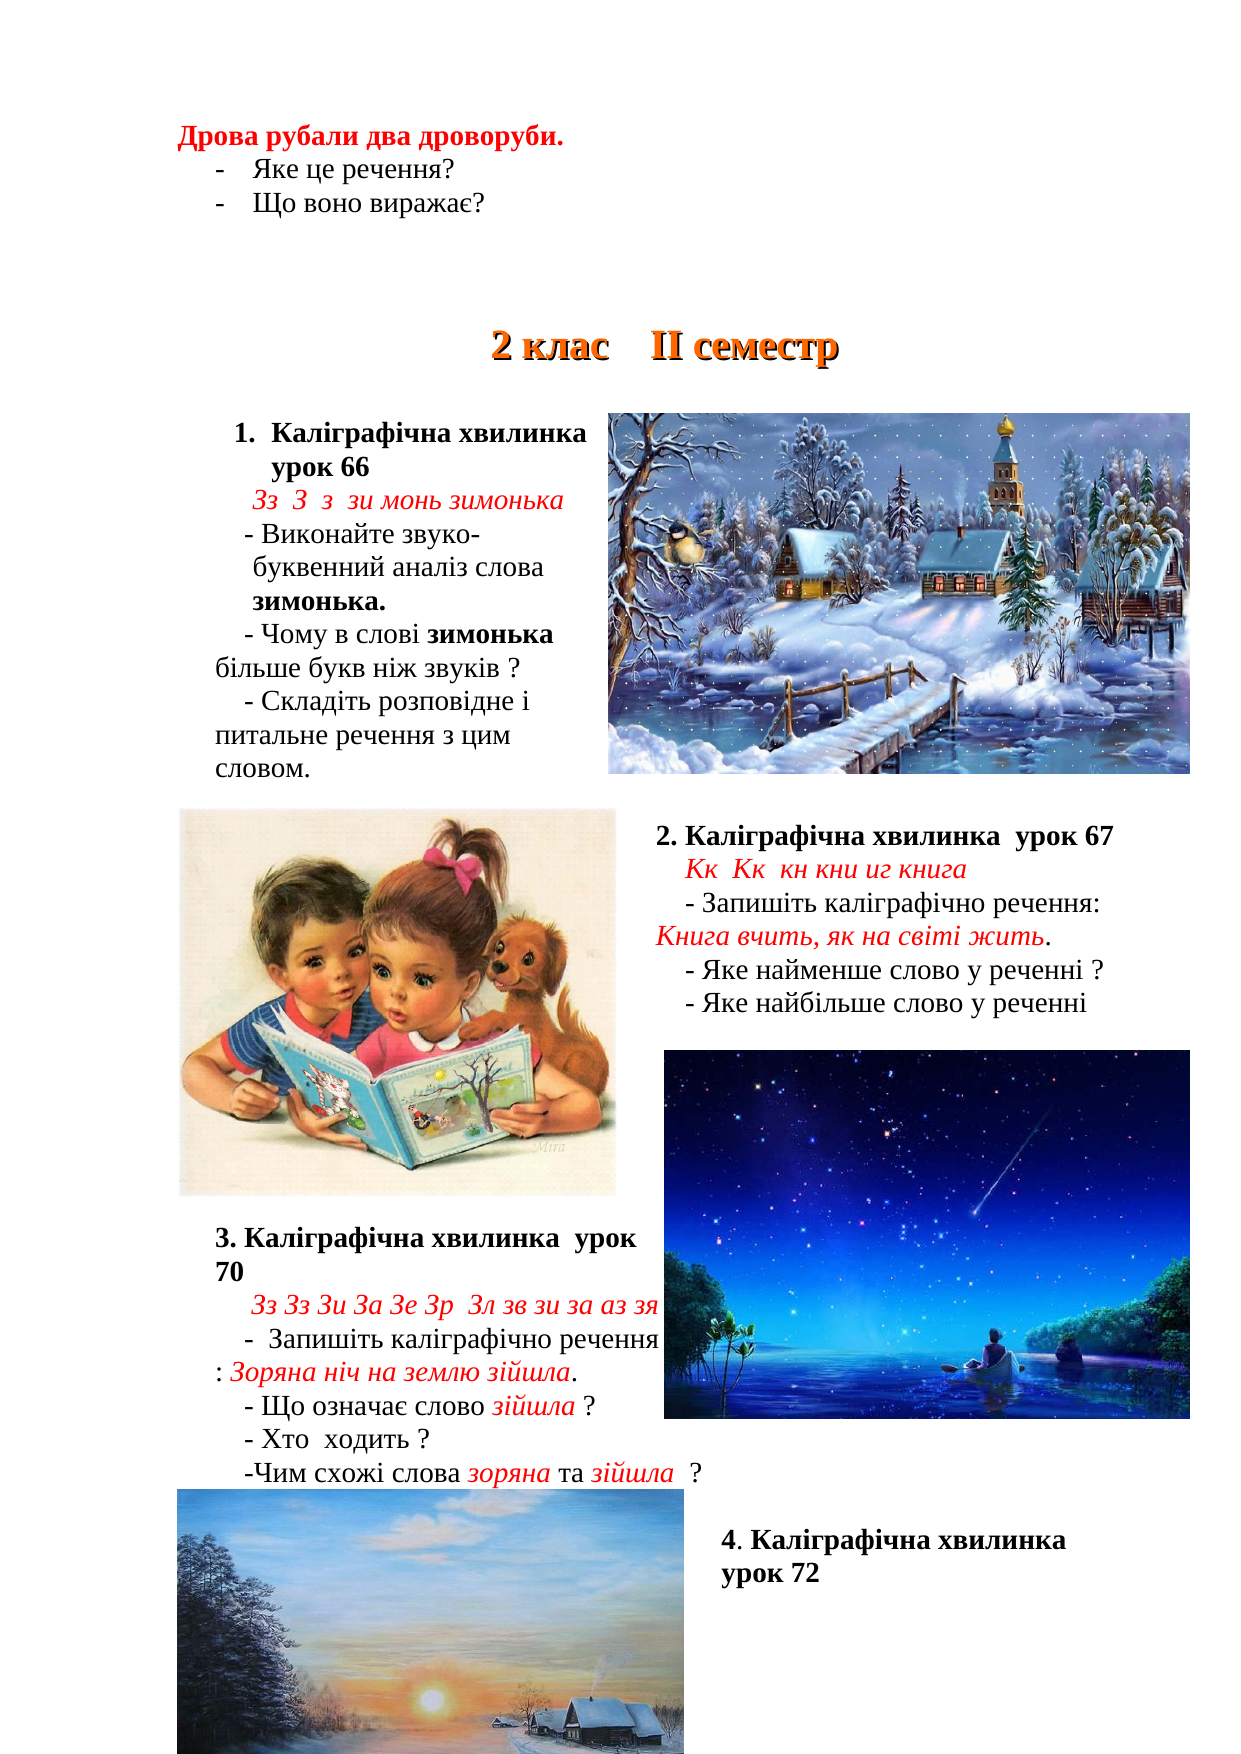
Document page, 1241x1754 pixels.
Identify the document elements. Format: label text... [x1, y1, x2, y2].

text - Яке найменше слово у реченні ? [215, 952, 1152, 985]
text - Запишіть каліграфічно речення: Книга вчить, як на світі жить. [215, 885, 1152, 952]
list Каліграфічна хвилинка урок 66 [233, 415, 1152, 482]
text - Складіть розповідне і питальне речення з цим словом. [215, 683, 1152, 784]
picture [177, 806, 618, 1198]
text Зз Зз Зи За Зе Зр Зл зв зи за аз зя [215, 1287, 1152, 1321]
text - Яке найбільше слово у реченні [215, 985, 1152, 1019]
text 2 клас ІІ семестр [177, 319, 1152, 367]
text урок 72 [215, 1556, 1152, 1589]
text 2. Каліграфічна хвилинка урок 67 [215, 818, 1152, 851]
text - Чому в слові зимонька більше букв ніж звуків ? [215, 616, 1152, 683]
text - Хто ходить ? [215, 1421, 1152, 1455]
picture [1152, 1050, 1190, 1419]
text - Запишіть каліграфічно речення : Зоряна ніч на землю зійшла. [215, 1321, 1152, 1388]
picture [177, 1489, 684, 1754]
text 4. Каліграфічна хвилинка [215, 1522, 1152, 1556]
list Що воно виражає? [215, 185, 1152, 219]
text 3. Каліграфічна хвилинка урок 70 [215, 1019, 1152, 1287]
text -Чим схожі слова зоряна та зійшла ? [215, 1455, 1152, 1488]
text Кк Кк кн кни иг книга [215, 851, 1152, 885]
text Дрова рубали два дроворуби. [177, 118, 1152, 152]
text - Виконайте звуко-буквенний аналіз слова зимонька. [215, 516, 1152, 616]
text - Що означає слово зійшла ? [215, 1388, 1152, 1421]
list Яке це речення? [215, 152, 1152, 185]
text Зз З з зи монь зимонька [252, 482, 1152, 516]
picture [608, 413, 1190, 774]
